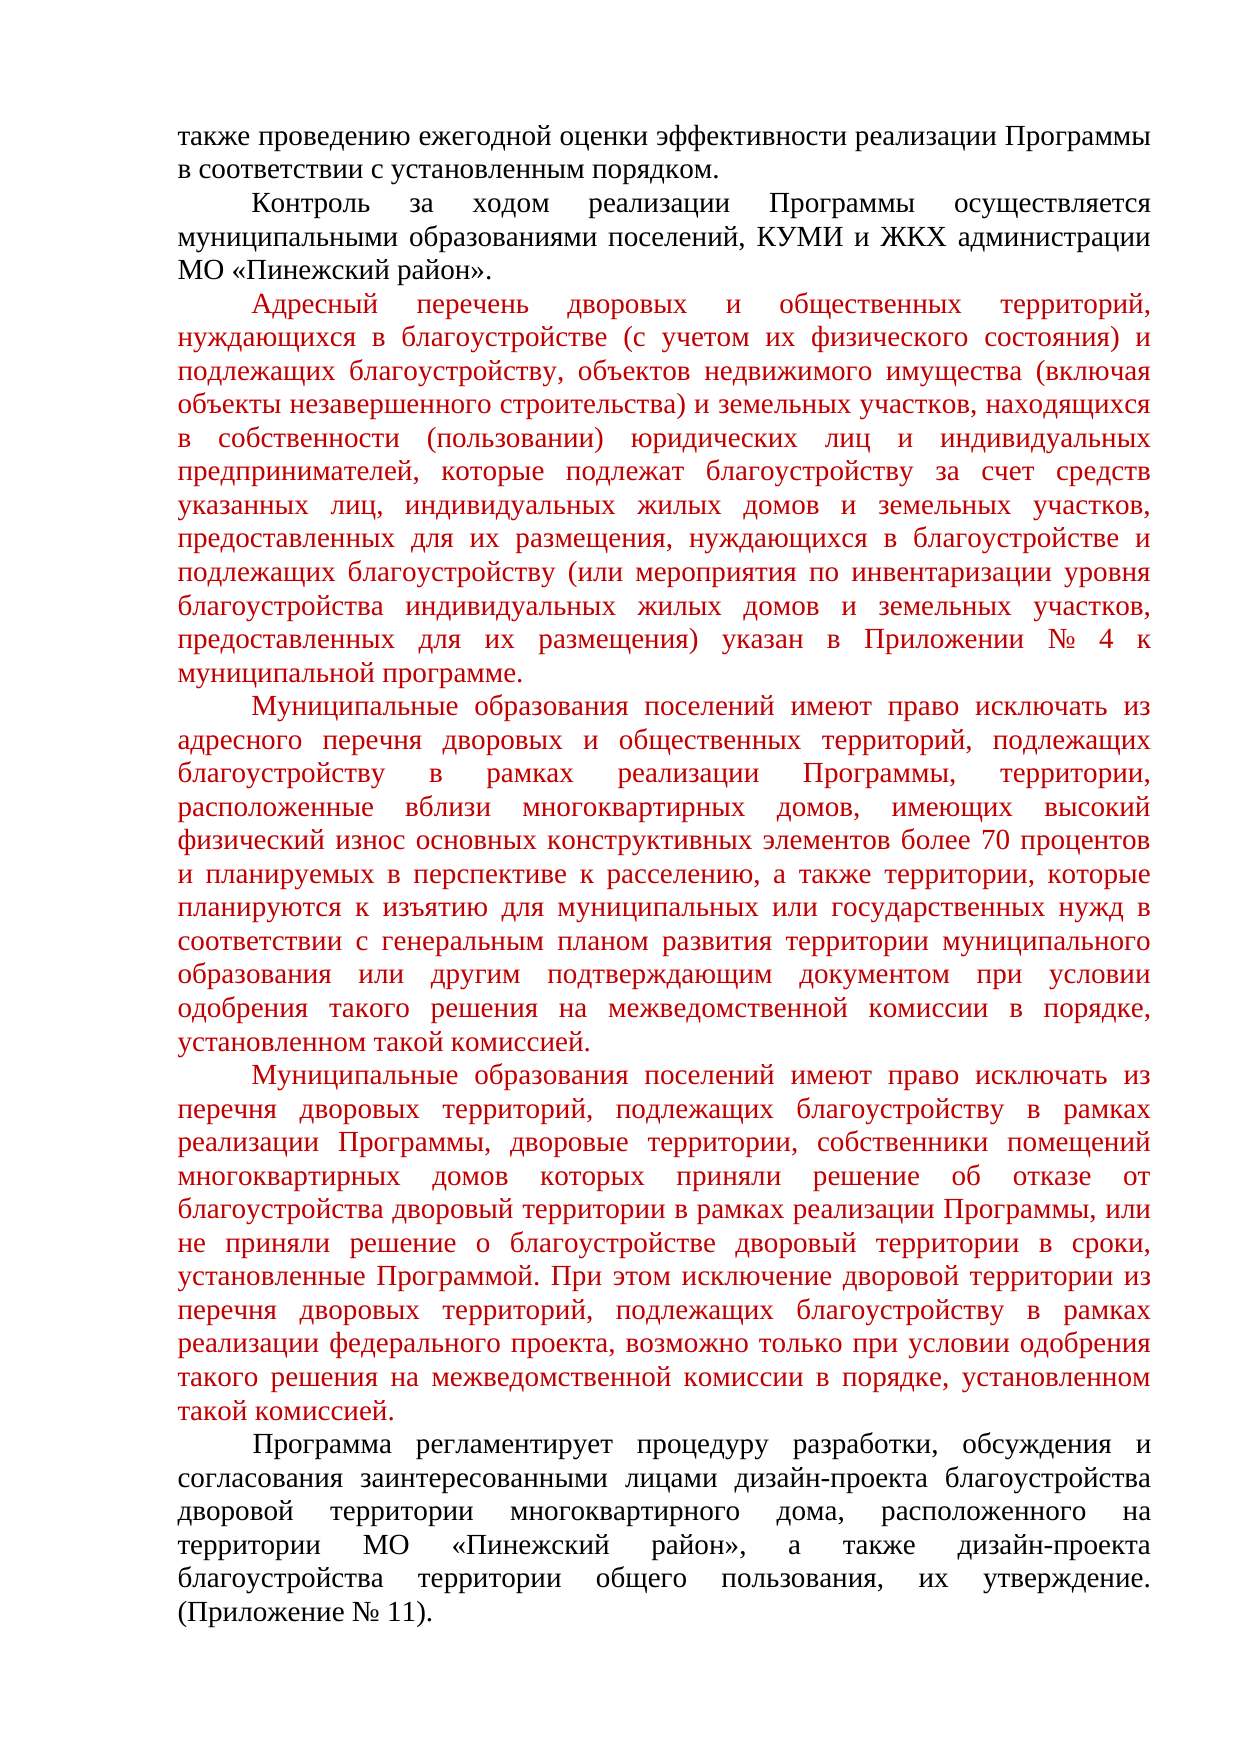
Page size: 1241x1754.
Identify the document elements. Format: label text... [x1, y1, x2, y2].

title Адресный перечень дворовых и общественных территорий, нуждающихся в благоустройстве (с учетом их физического состояния) и подлежащих благоустройству, объектов недвижимого имущества (включая объекты незавершенного строительства) и земельных участков, находящихся в собственности (пользовании) юридических лиц и индивидуальных предпринимателей, которые подлежат благоустройству за счет средств указанных лиц, индивидуальных жилых домов и земельных участков, предоставленных для их размещения, нуждающихся в благоустройстве и подлежащих благоустройству (или мероприятия по инвентаризации уровня благоустройства индивидуальных жилых домов и земельных участков, предоставленных для их размещения) указан в Приложении № 4 к муниципальной программе. [177, 286, 1152, 688]
text Муниципальные образования поселений имеют право исключать из адресного перечня дворовых и общественных территорий, подлежащих благоустройству в рамках реализации Программы, территории, расположенные вблизи многоквартирных домов, имеющих высокий физический износ основных конструктивных элементов более 70 процентов и планируемых в перспективе к расселению, а также территории, которые планируются к изъятию для муниципальных или государственных нужд в соответствии с генеральным планом развития территории муниципального образования или другим подтверждающим документом при условии одобрения такого решения на межведомственной комиссии в порядке, установленном такой комиссией. [177, 688, 1152, 1057]
text Контроль за ходом реализации Программы осуществляется муниципальными образованиями поселений, КУМИ и ЖКХ администрации МО «Пинежский район». [177, 185, 1152, 286]
text Муниципальные образования поселений имеют право исключать из перечня дворовых территорий, подлежащих благоустройству в рамках реализации Программы, дворовые территории, собственники помещений многоквартирных домов которых приняли решение об отказе от благоустройства дворовый территории в рамках реализации Программы, или не приняли решение о благоустройстве дворовый территории в сроки, установленные Программой. При этом исключение дворовой территории из перечня дворовых территорий, подлежащих благоустройству в рамках реализации федерального проекта, возможно только при условии одобрения такого решения на межведомственной комиссии в порядке, установленном такой комиссией. [177, 1057, 1152, 1426]
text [177, 118, 1152, 185]
text Программа регламентирует процедуру разработки, обсуждения и согласования заинтересованными лицами дизайн-проекта благоустройства дворовой территории многоквартирного дома, расположенного на территории МО «Пинежский район», а также дизайн-проекта благоустройства территории общего пользования, их утверждение. (Приложение № 11). [177, 1426, 1152, 1627]
